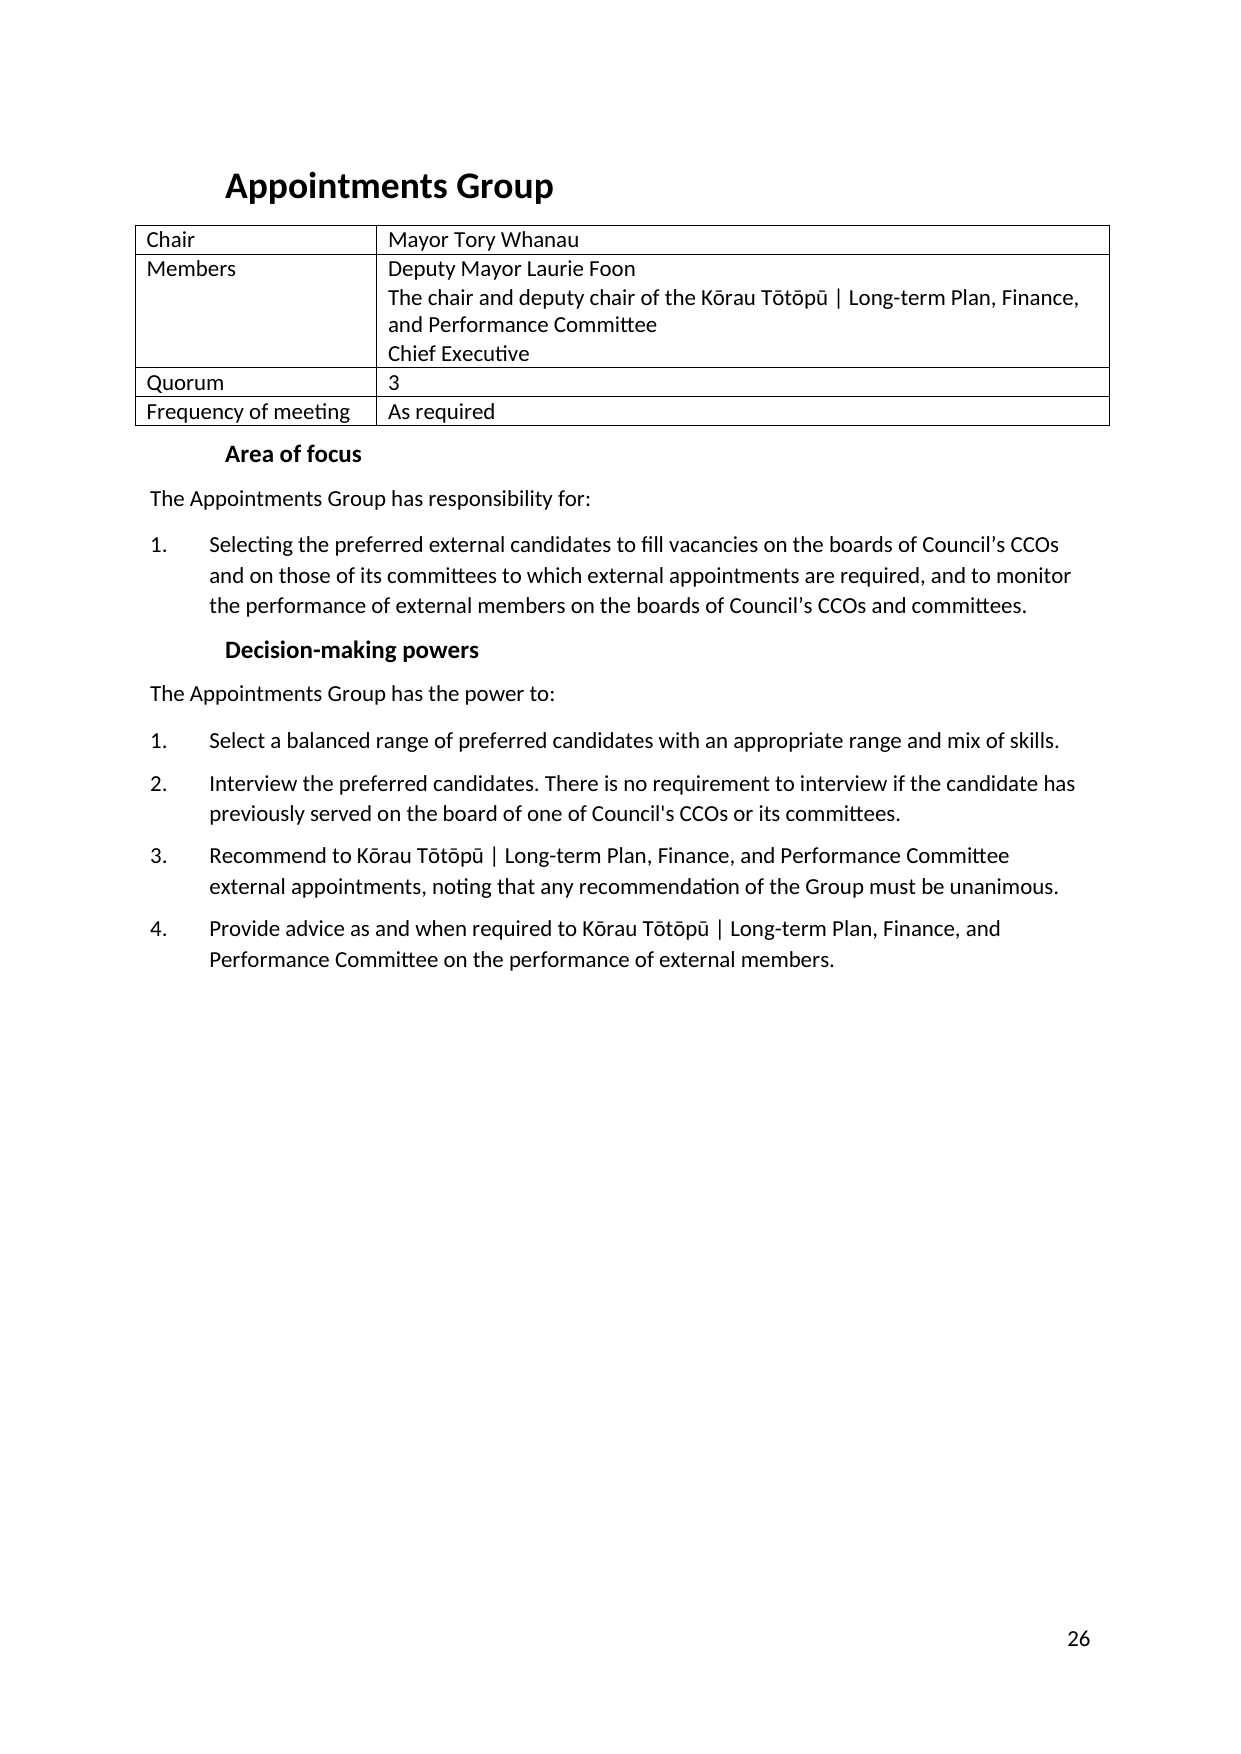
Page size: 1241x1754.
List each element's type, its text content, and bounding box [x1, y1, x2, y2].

table_cell Quorum [136, 368, 376, 396]
subtitle Decision-making powers [150, 634, 1090, 664]
subtitle Appointments Group [150, 162, 1090, 208]
table_cell Frequency of meeting [136, 397, 376, 425]
table_cell 3 [377, 368, 1109, 396]
text The Appointments Group has the power to: [150, 679, 1090, 707]
table_header Chair [136, 226, 376, 253]
text Provide advice as and when required to Kōrau Tōtōpū | Long-term Plan, Finance, and Performance Committee on the performance of external members. [150, 914, 1090, 973]
text Interview the preferred candidates. There is no requirement to interview if the candidate has previously served on the board of one of Council's CCOs or its committees. [150, 769, 1090, 827]
text The Appointments Group has responsibility for: [150, 484, 1090, 512]
table_cell As required [377, 397, 1109, 425]
table_cell Members [136, 255, 376, 367]
subtitle Area of focus [150, 438, 1090, 469]
text Recommend to Kōrau Tōtōpū | Long-term Plan, Finance, and Performance Committee external appointments, noting that any recommendation of the Group must be unanimous. [150, 842, 1090, 900]
text Selecting the preferred external candidates to fill vacancies on the boards of Council’s CCOs and on those of its committees to which external appointments are required, and to monitor the performance of external members on the boards of Council’s CCOs and committees. [150, 531, 1090, 619]
table_header Mayor Tory Whanau [377, 226, 1109, 253]
table_cell Deputy Mayor Laurie Foon The chair and deputy chair of the Kōrau Tōtōpū | Long-term Plan, Finance, and Performance Committee Chief Executive [377, 255, 1109, 367]
text Select a balanced range of preferred candidates with an appropriate range and mix of skills. [150, 726, 1090, 754]
